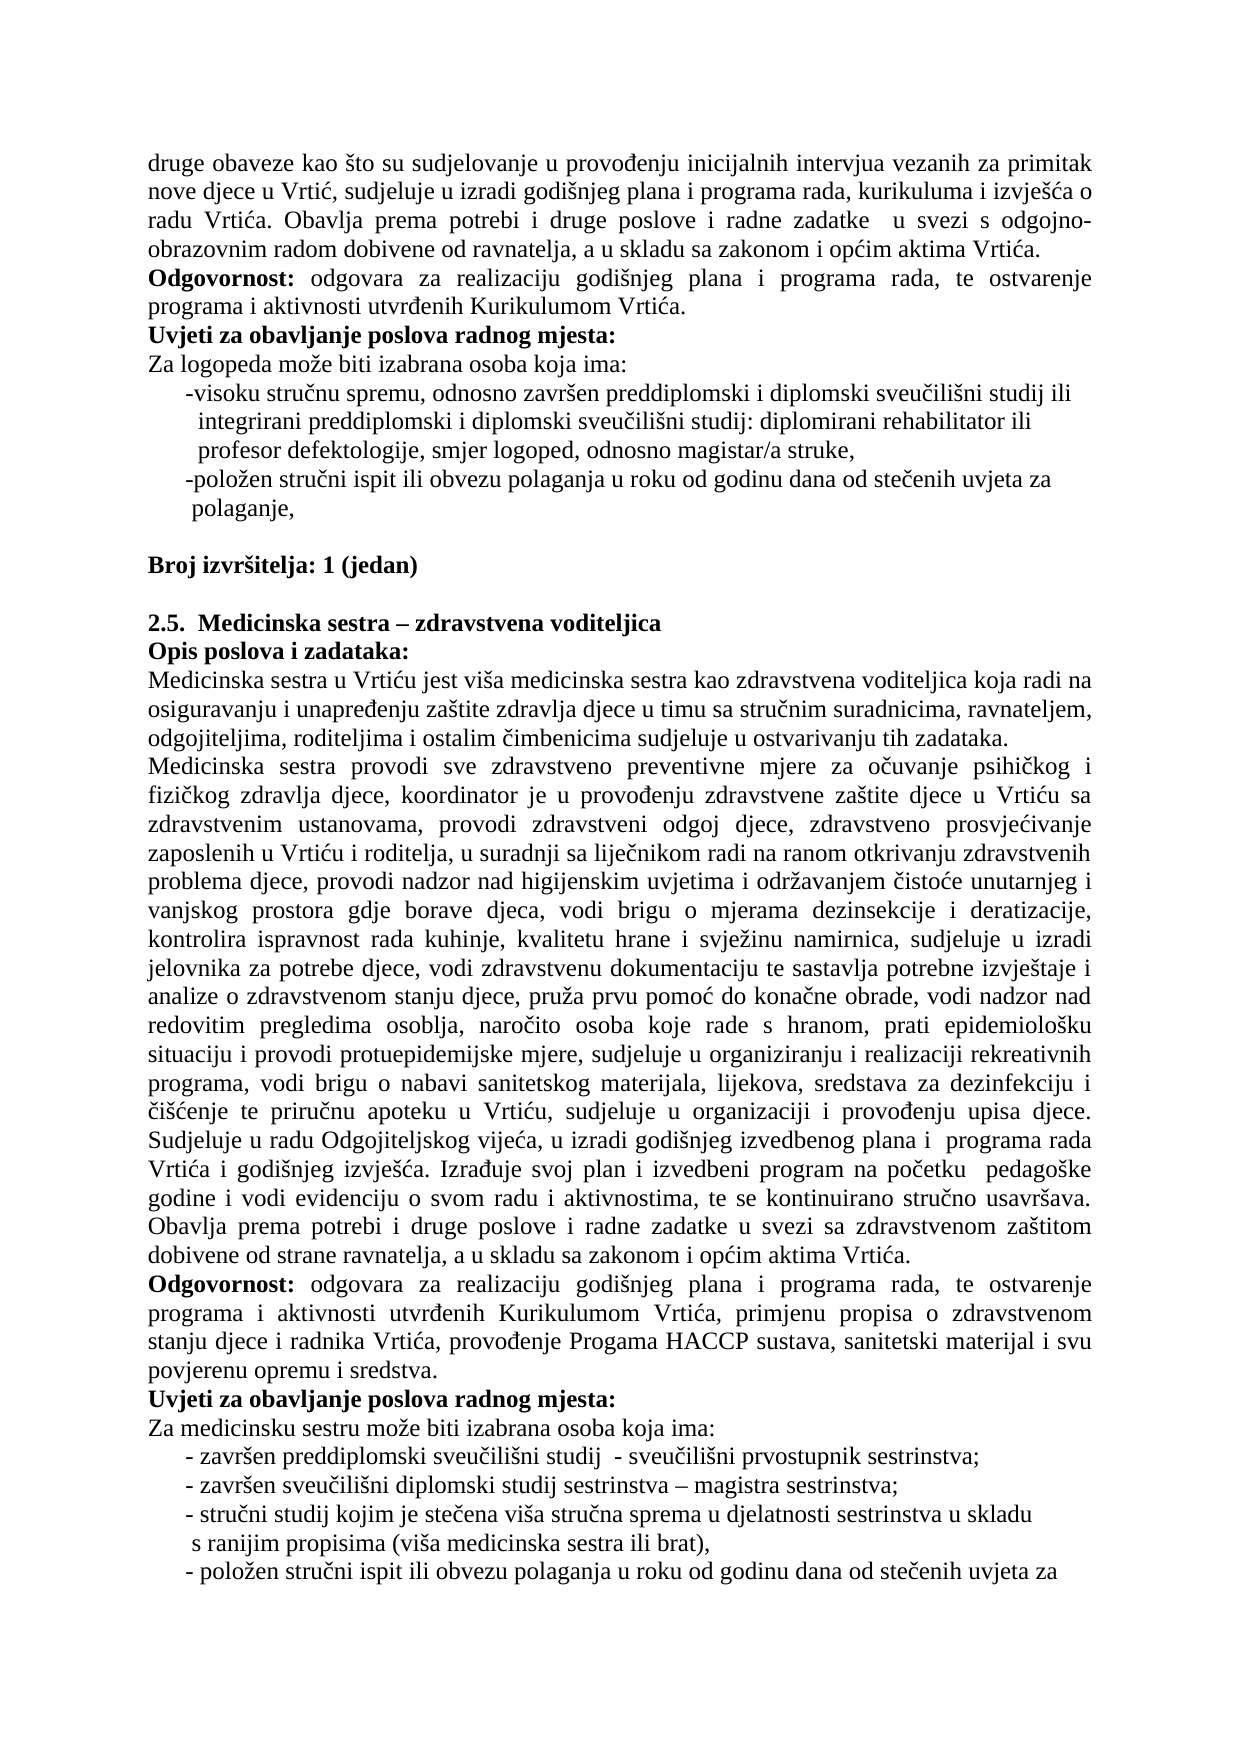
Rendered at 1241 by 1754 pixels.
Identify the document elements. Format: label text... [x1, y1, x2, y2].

text -položen stručni ispit ili obvezu polaganja u roku od godinu dana od stečenih uvjeta za [148, 464, 1093, 493]
text s ranijim propisima (viša medicinska sestra ili brat), [148, 1528, 1093, 1556]
text Odgovornost: odgovara za realizaciju godišnjeg plana i programa rada, te ostvarenje programa i aktivnosti utvrđenih Kurikulumom Vrtića. [148, 263, 1093, 320]
text profesor defektologije, smjer logoped, odnosno magistar/a struke, [185, 435, 1093, 464]
text - položen stručni ispit ili obvezu polaganja u roku od godinu dana od stečenih uvjeta za [148, 1556, 1093, 1585]
text Za logopeda može biti izabrana osoba koja ima: [148, 349, 1093, 378]
text Opis poslova i zadataka: [148, 636, 1093, 665]
text - završen sveučilišni diplomski studij sestrinstva – magistra sestrinstva; [148, 1470, 1093, 1499]
text -visoku stručnu spremu, odnosno završen preddiplomski i diplomski sveučilišni studij ili [185, 378, 1093, 406]
text polaganje, [148, 493, 1093, 521]
text Odgovornost: odgovara za realizaciju godišnjeg plana i programa rada, te ostvarenje programa i aktivnosti utvrđenih Kurikulumom Vrtića, primjenu propisa o zdravstvenom stanju djece i radnika Vrtića, provođenje Progama HACCP sustava, sanitetski materijal i svu povjerenu opremu i sredstva. [148, 1269, 1093, 1384]
text integrirani preddiplomski i diplomski sveučilišni studij: diplomirani rehabilitator ili [185, 406, 1093, 435]
text - završen preddiplomski sveučilišni studij - sveučilišni prvostupnik sestrinstva; [148, 1441, 1093, 1470]
text Broj izvršitelja: 1 (jedan) [148, 550, 1093, 579]
text Medicinska sestra provodi sve zdravstveno preventivne mjere za očuvanje psihičkog i fizičkog zdravlja djece, koordinator je u provođenju zdravstvene zaštite djece u Vrtiću sa zdravstvenim ustanovama, provodi zdravstveni odgoj djece, zdravstveno prosvjećivanje zaposlenih u Vrtiću i roditelja, u suradnji sa liječnikom radi na ranom otkrivanju zdravstvenih problema djece, provodi nadzor nad higijenskim uvjetima i održavanjem čistoće unutarnjeg i vanjskog prostora gdje borave djeca, vodi brigu o mjerama dezinsekcije i deratizacije, kontrolira ispravnost rada kuhinje, kvalitetu hrane i svježinu namirnica, sudjeluje u izradi jelovnika za potrebe djece, vodi zdravstvenu dokumentaciju te sastavlja potrebne izvještaje i analize o zdravstvenom stanju djece, pruža prvu pomoć do konačne obrade, vodi nadzor nad redovitim pregledima osoblja, naročito osoba koje rade s hranom, prati epidemiološku situaciju i provodi protuepidemijske mjere, sudjeluje u organiziranju i realizaciji rekreativnih programa, vodi brigu o nabavi sanitetskog materijala, lijekova, sredstava za dezinfekciju i čišćenje te priručnu apoteku u Vrtiću, sudjeluje u organizaciji i provođenju upisa djece. Sudjeluje u radu Odgojiteljskog vijeća, u izradi godišnjeg izvedbenog plana i programa rada Vrtića i godišnjeg izvješća. Izrađuje svoj plan i izvedbeni program na početku pedagoške godine i vodi evidenciju o svom radu i aktivnostima, te se kontinuirano stručno usavršava. Obavlja prema potrebi i druge poslove i radne zadatke u svezi sa zdravstvenom zaštitom dobivene od strane ravnatelja, a u skladu sa zakonom i općim aktima Vrtića. [148, 751, 1093, 1269]
text Medicinska sestra u Vrtiću jest viša medicinska sestra kao zdravstvena voditeljica koja radi na osiguravanju i unapređenju zaštite zdravlja djece u timu sa stručnim suradnicima, ravnateljem, odgojiteljima, roditeljima i ostalim čimbenicima sudjeluje u ostvarivanju tih zadataka. [148, 665, 1093, 751]
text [148, 148, 1093, 263]
text - stručni studij kojim je stečena viša stručna sprema u djelatnosti sestrinstva u skladu [148, 1499, 1093, 1528]
text Uvjeti za obavljanje poslova radnog mjesta: [148, 1384, 1093, 1413]
text Uvjeti za obavljanje poslova radnog mjesta: [148, 320, 1093, 349]
text Za medicinsku sestru može biti izabrana osoba koja ima: [148, 1413, 1093, 1441]
text 2.5. Medicinska sestra – zdravstvena voditeljica [148, 608, 1093, 636]
